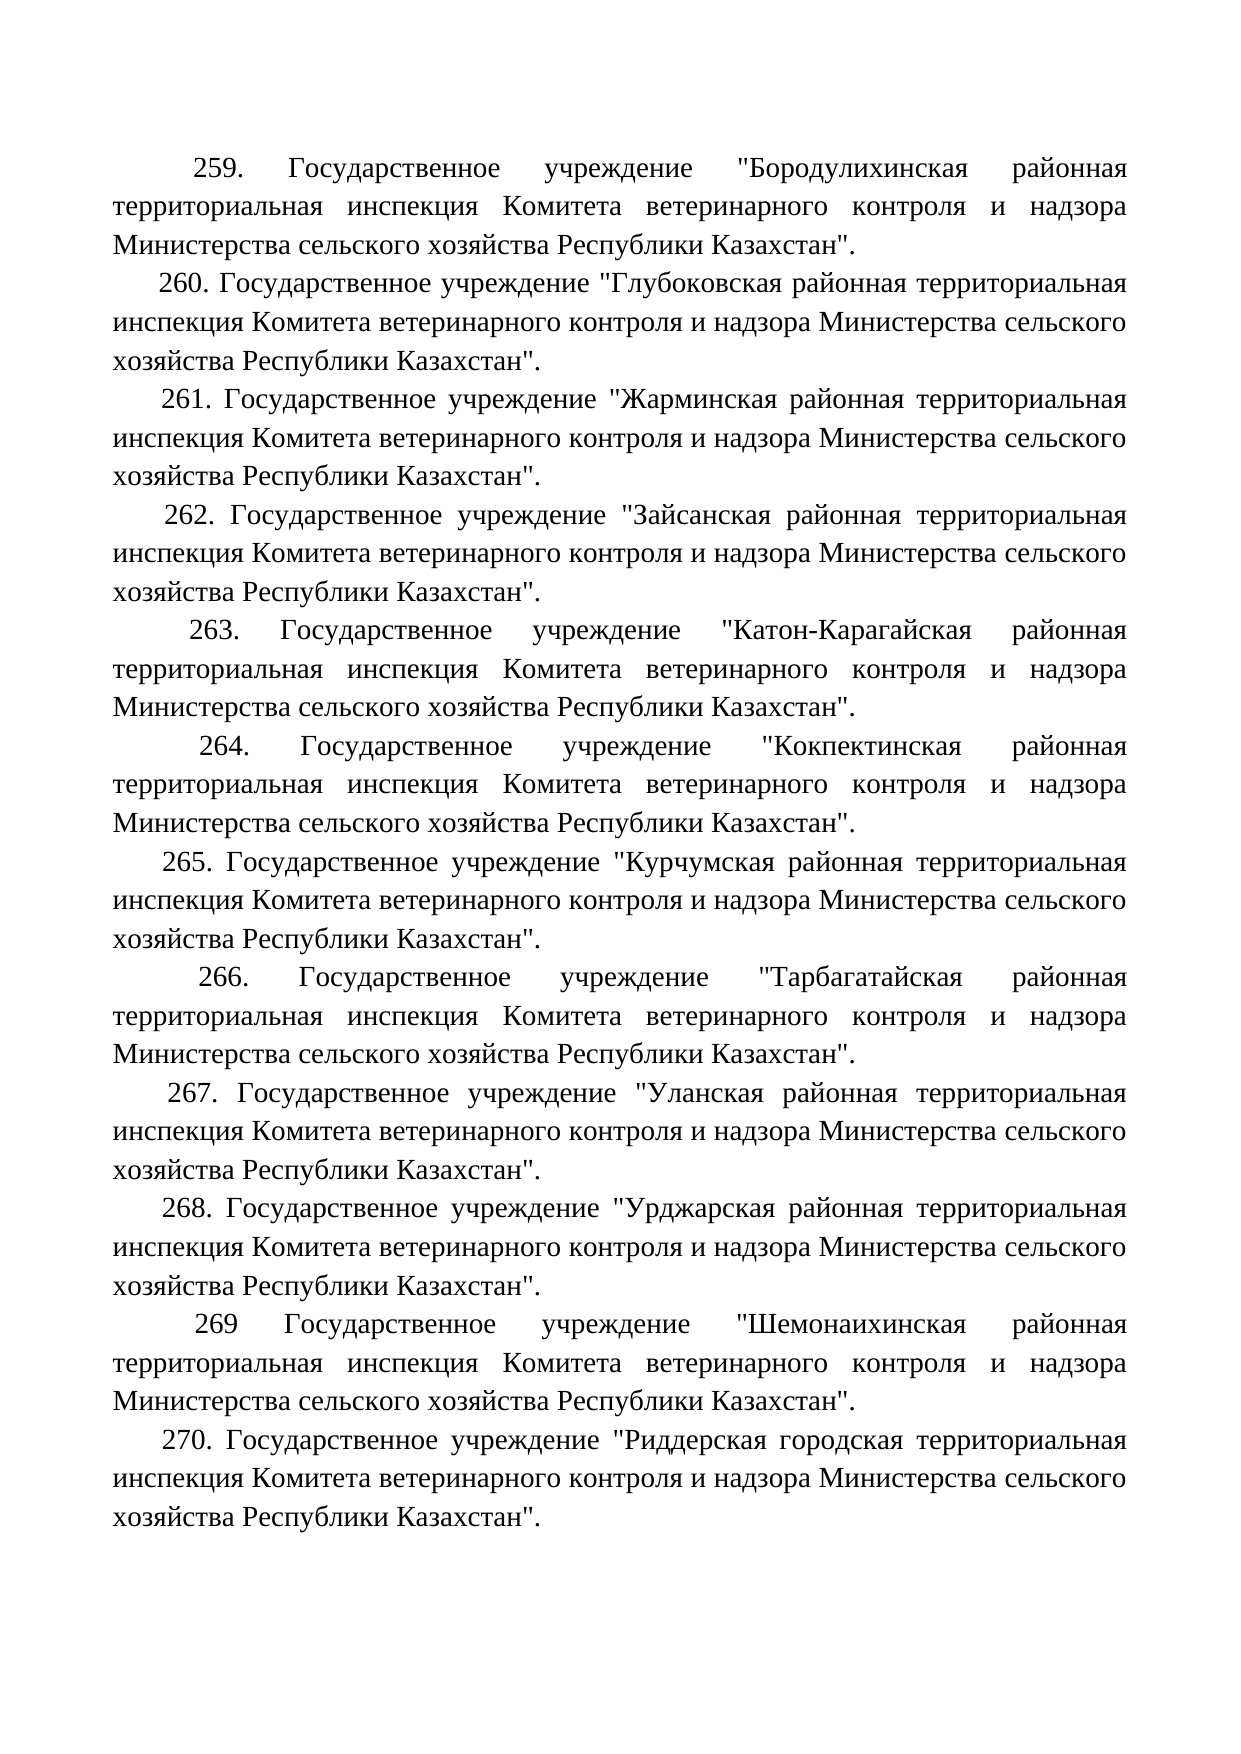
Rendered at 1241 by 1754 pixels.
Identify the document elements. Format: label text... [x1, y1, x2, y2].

text 266. Государственное учреждение "Тарбагатайская районная территориальная инспекция Комитета ветеринарного контроля и надзора Министерства сельского хозяйства Республики Казахстан". [112, 959, 1128, 1070]
text 262. Государственное учреждение "Зайсанская районная территориальная инспекция Комитета ветеринарного контроля и надзора Министерства сельского хозяйства Республики Казахстан". [112, 497, 1128, 607]
text 267. Государственное учреждение "Уланская районная территориальная инспекция Комитета ветеринарного контроля и надзора Министерства сельского хозяйства Республики Казахстан". [112, 1075, 1128, 1186]
text 263. Государственное учреждение "Катон-Карагайская районная территориальная инспекция Комитета ветеринарного контроля и надзора Министерства сельского хозяйства Республики Казахстан". [112, 612, 1128, 723]
text 270. Государственное учреждение "Риддерская городская территориальная инспекция Комитета ветеринарного контроля и надзора Министерства сельского хозяйства Республики Казахстан". [112, 1422, 1128, 1532]
text 265. Государственное учреждение "Курчумская районная территориальная инспекция Комитета ветеринарного контроля и надзора Министерства сельского хозяйства Республики Казахстан". [112, 844, 1128, 954]
text 264. Государственное учреждение "Кокпектинская районная территориальная инспекция Комитета ветеринарного контроля и надзора Министерства сельского хозяйства Республики Казахстан". [112, 728, 1128, 839]
text 268. Государственное учреждение "Урджарская районная территориальная инспекция Комитета ветеринарного контроля и надзора Министерства сельского хозяйства Республики Казахстан". [112, 1191, 1128, 1301]
text 259. Государственное учреждение "Бородулихинская районная территориальная инспекция Комитета ветеринарного контроля и надзора Министерства сельского хозяйства Республики Казахстан". [112, 150, 1128, 261]
text 261. Государственное учреждение "Жарминская районная территориальная инспекция Комитета ветеринарного контроля и надзора Министерства сельского хозяйства Республики Казахстан". [112, 381, 1128, 492]
text 260. Государственное учреждение "Глубоковская районная территориальная инспекция Комитета ветеринарного контроля и надзора Министерства сельского хозяйства Республики Казахстан". [112, 266, 1128, 376]
text 269 Государственное учреждение "Шемонаихинская районная территориальная инспекция Комитета ветеринарного контроля и надзора Министерства сельского хозяйства Республики Казахстан". [112, 1306, 1128, 1417]
